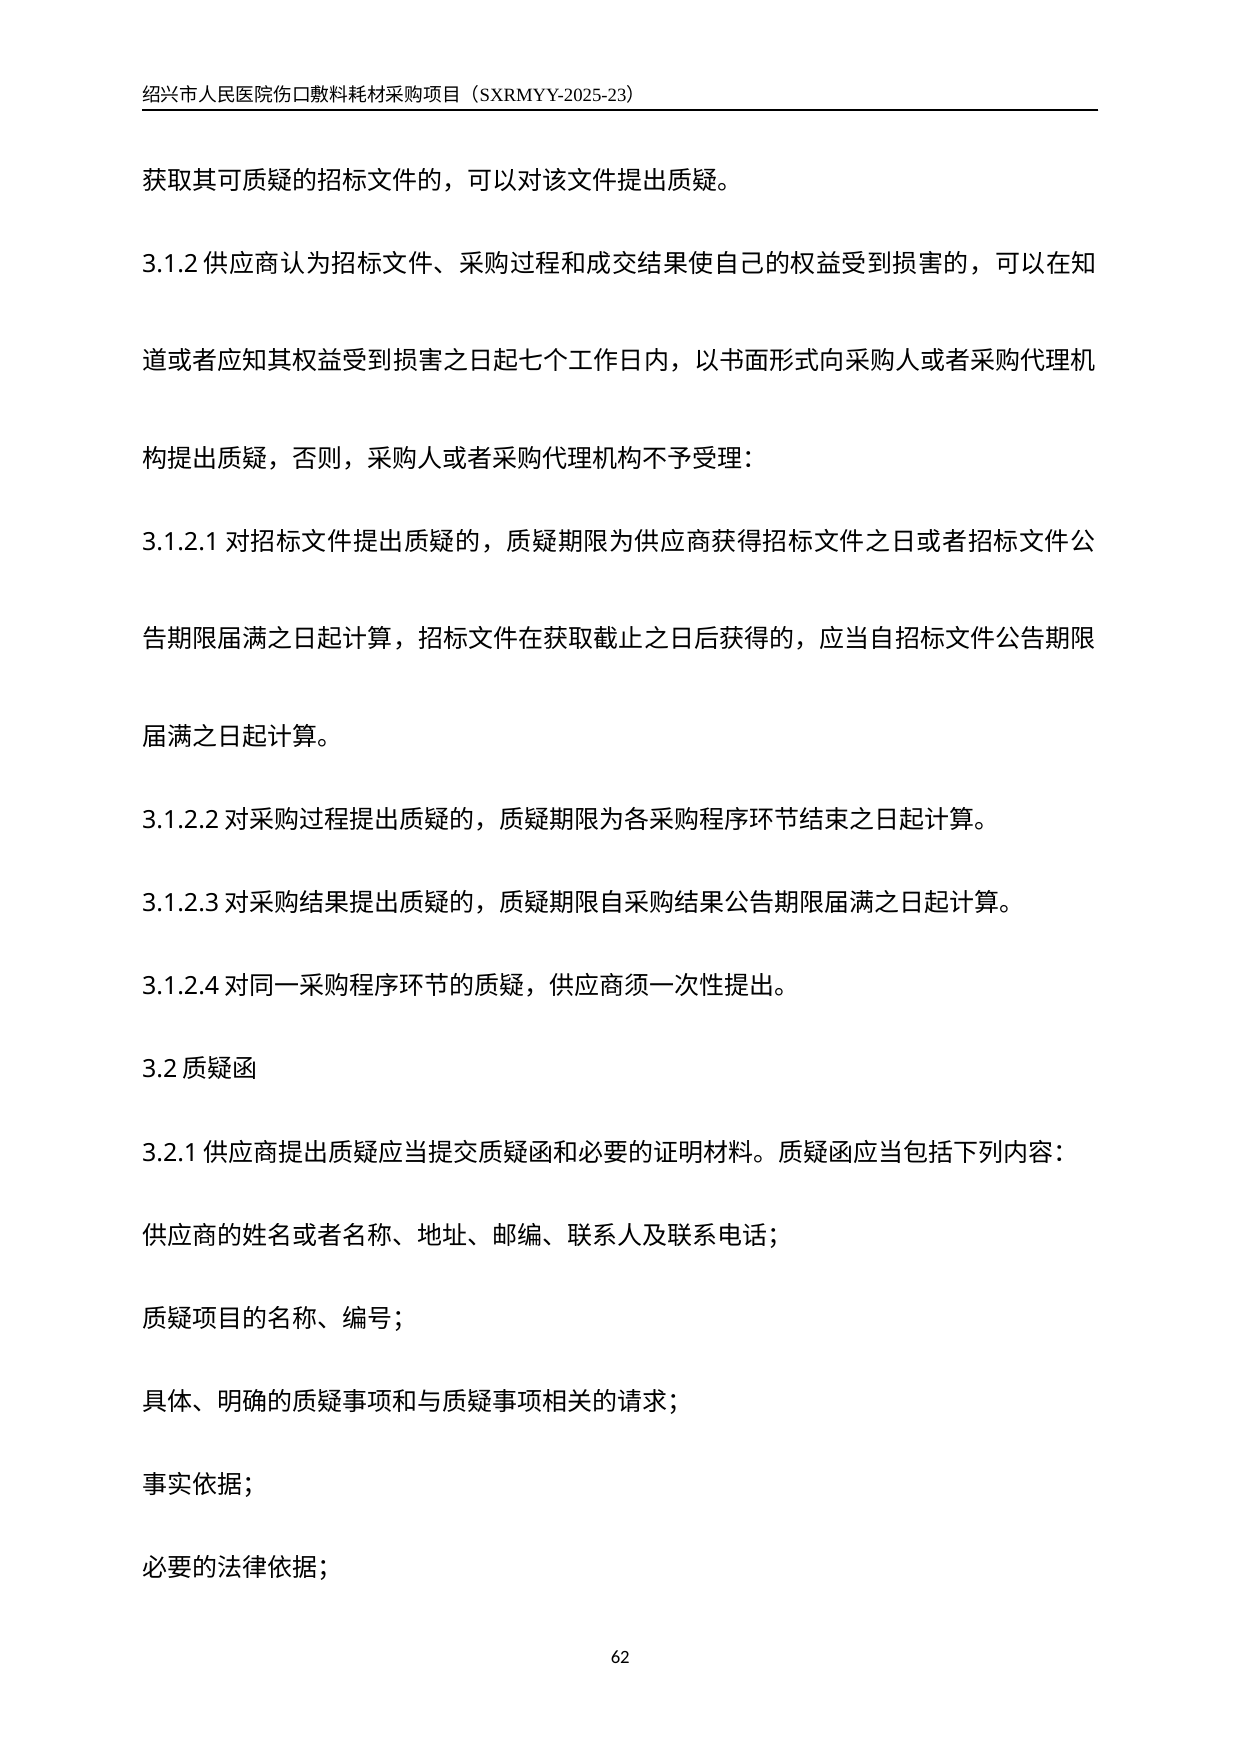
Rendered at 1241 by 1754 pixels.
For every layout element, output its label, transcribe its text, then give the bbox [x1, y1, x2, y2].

text 必要的法律依据； [142, 1533, 1098, 1598]
text 具体、明确的质疑事项和与质疑事项相关的请求； [142, 1367, 1098, 1432]
text 3.1.2.2对采购过程提出质疑的，质疑期限为各采购程序环节结束之日起计算。 [142, 785, 1098, 850]
text 事实依据； [142, 1450, 1098, 1515]
text 3.1.2.1对招标文件提出质疑的，质疑期限为供应商获得招标文件之日或者招标文件公告期限届满之日起计算，招标文件在获取截止之日后获得的，应当自招标文件公告期限届满之日起计算。 [142, 507, 1098, 767]
text 3.1.2供应商认为招标文件、采购过程和成交结果使自己的权益受到损害的，可以在知道或者应知其权益受到损害之日起七个工作日内，以书面形式向采购人或者采购代理机构提出质疑，否则，采购人或者采购代理机构不予受理： [142, 229, 1098, 489]
text 3.2质疑函 [142, 1034, 1098, 1099]
text 3.1.2.3对采购结果提出质疑的，质疑期限自采购结果公告期限届满之日起计算。 [142, 868, 1098, 933]
text 质疑项目的名称、编号； [142, 1284, 1098, 1349]
text 供应商的姓名或者名称、地址、邮编、联系人及联系电话； [142, 1201, 1098, 1266]
text 3.1.2.4对同一采购程序环节的质疑，供应商须一次性提出。 [142, 951, 1098, 1016]
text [142, 146, 1098, 211]
text 3.2.1供应商提出质疑应当提交质疑函和必要的证明材料。质疑函应当包括下列内容： [142, 1118, 1098, 1183]
